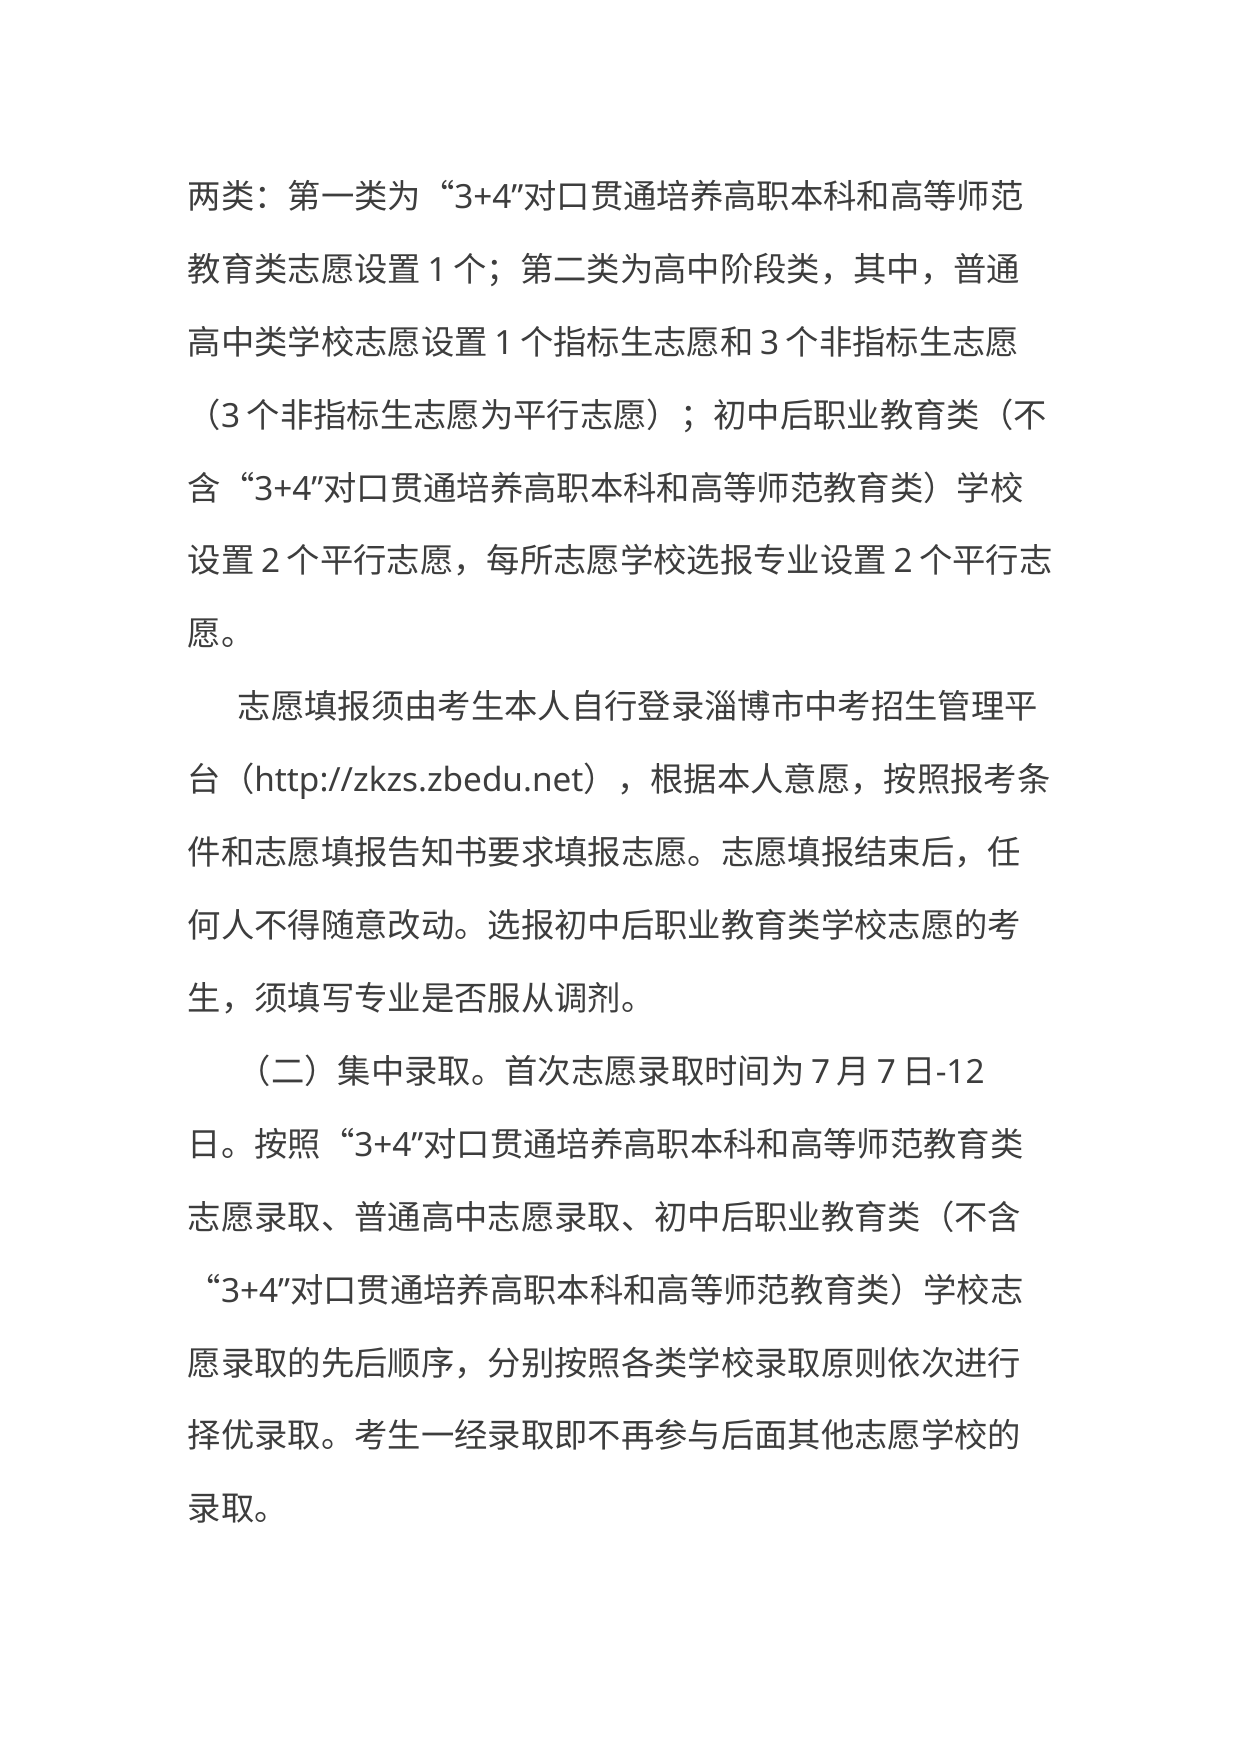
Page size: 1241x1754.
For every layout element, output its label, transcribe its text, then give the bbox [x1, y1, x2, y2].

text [187, 150, 1053, 660]
text 志愿填报须由考生本人自行登录淄博市中考招生管理平台（http://zkzs.zbedu.net），根据本人意愿，按照报考条件和志愿填报告知书要求填报志愿。志愿填报结束后，任何人不得随意改动。选报初中后职业教育类学校志愿的考生，须填写专业是否服从调剂。 [187, 660, 1053, 1025]
text （二）集中录取。首次志愿录取时间为7月7日-12日。按照“3+4”对口贯通培养高职本科和高等师范教育类志愿录取、普通高中志愿录取、初中后职业教育类（不含“3+4”对口贯通培养高职本科和高等师范教育类）学校志愿录取的先后顺序，分别按照各类学校录取原则依次进行择优录取。考生一经录取即不再参与后面其他志愿学校的录取。 [187, 1025, 1053, 1535]
